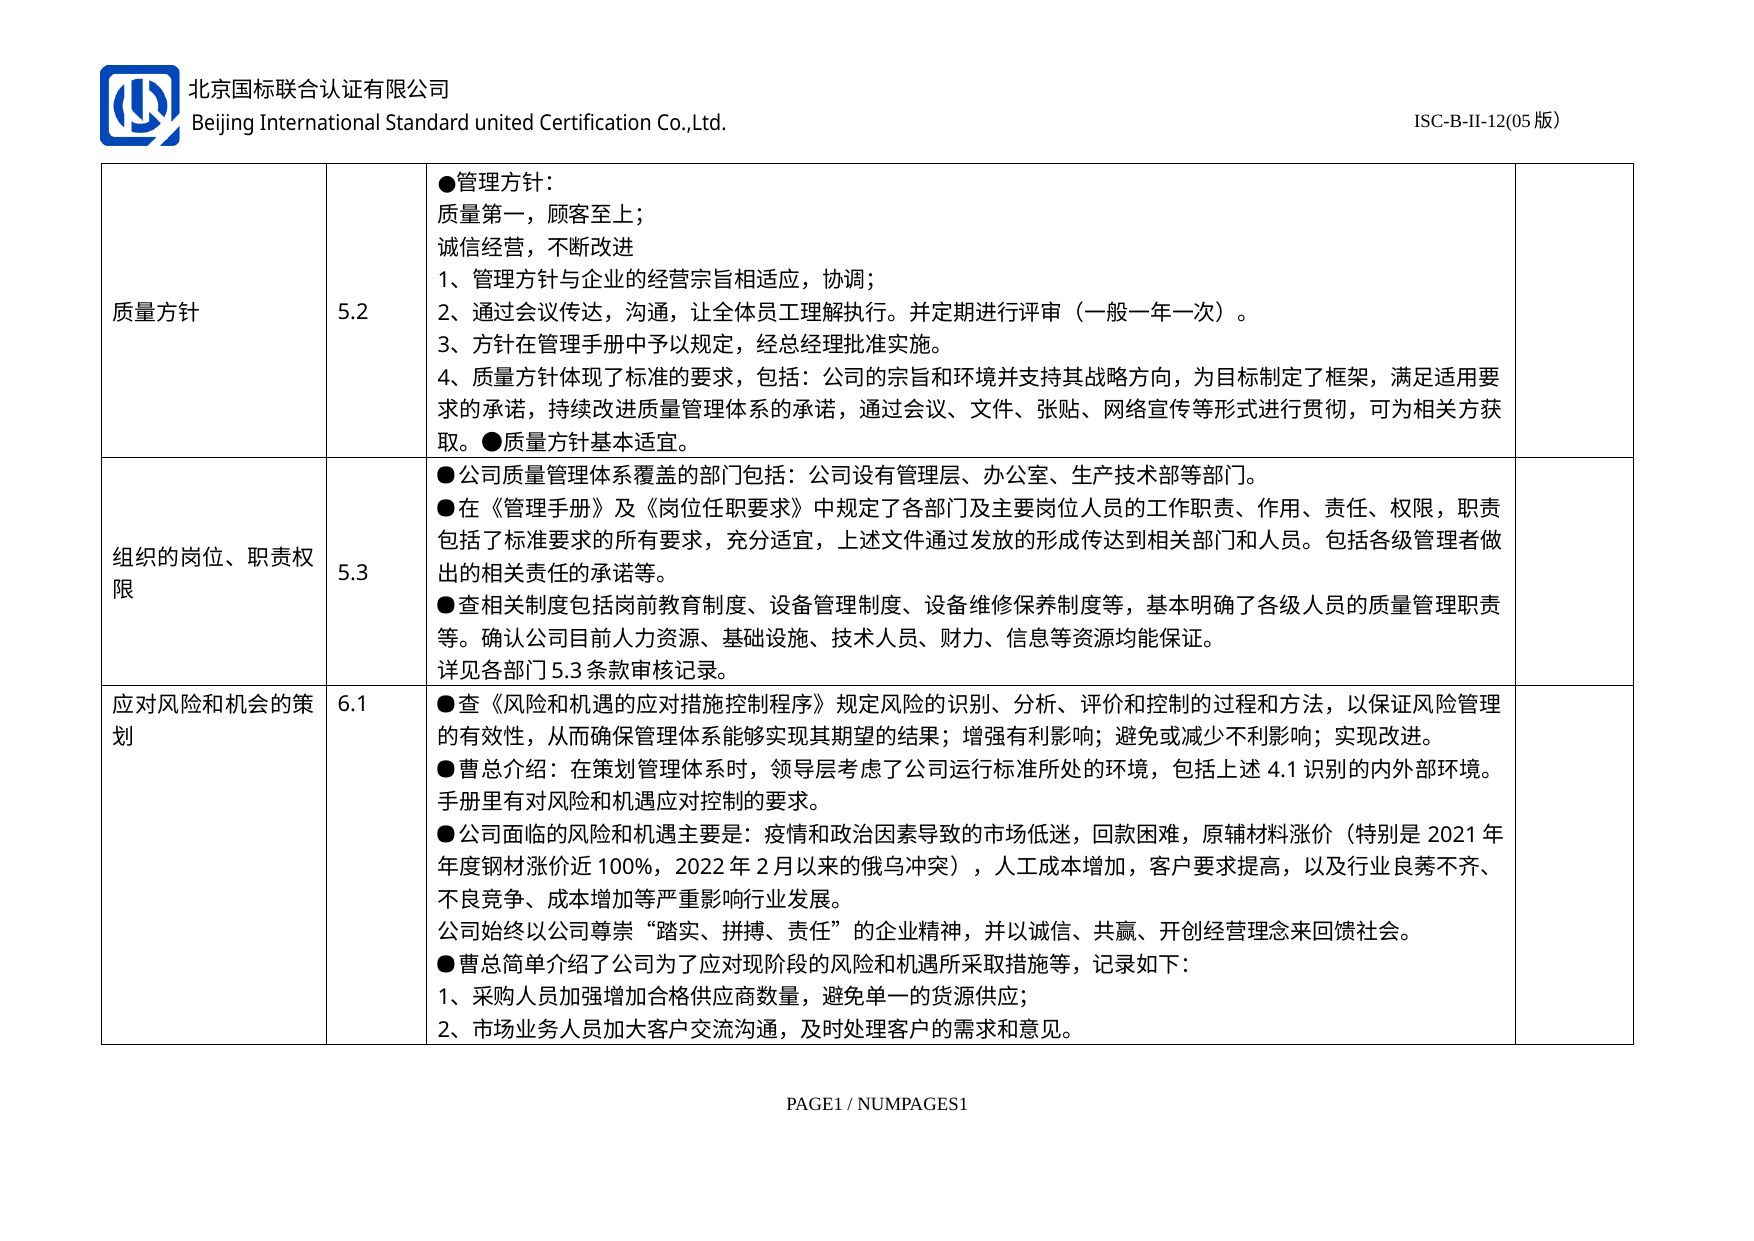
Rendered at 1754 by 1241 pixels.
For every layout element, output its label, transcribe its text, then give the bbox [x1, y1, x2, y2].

table_cell 质量方针 [102, 164, 326, 457]
table_cell [1516, 686, 1633, 1044]
table_cell ●管理方针： 质量第一，顾客至上； 诚信经营，不断改进 1、管理方针与企业的经营宗旨相适应，协调； 2、通过会议传达，沟通，让全体员工理解执行。并定期进行评审（一般一年一次）。 3、方针在管理手册中予以规定，经总经理批准实施。 4、质量方针体现了标准的要求，包括：公司的宗旨和环境并支持其战略方向，为目标制定了框架，满足适用要求的承诺，持续改进质量管理体系的承诺，通过会议、文件、张贴、网络宣传等形式进行贯彻，可为相关方获取。●质量方针基本适宜。 [427, 164, 1515, 457]
table_cell [1516, 164, 1633, 457]
table_cell 公司质量管理体系覆盖的部门包括：公司设有管理层、办公室、生产技术部等部门。 在《管理手册》及《岗位任职要求》中规定了各部门及主要岗位人员的工作职责、作用、责任、权限，职责包括了标准要求的所有要求，充分适宜，上述文件通过发放的形成传达到相关部门和人员。包括各级管理者做出的相关责任的承诺等。 查相关制度包括岗前教育制度、设备管理制度、设备维修保养制度等，基本明确了各级人员的质量管理职责等。确认公司目前人力资源、基础设施、技术人员、财力、信息等资源均能保证。 详见各部门5.3条款审核记录。 [427, 458, 1515, 685]
table_cell 应对风险和机会的策划 [102, 686, 326, 1044]
table_cell 组织的岗位、职责权限 [102, 458, 326, 685]
table_cell 6.1 [327, 686, 426, 1044]
table_cell 5.2 [327, 164, 426, 457]
table_cell 5.3 [327, 458, 426, 685]
picture [100, 65, 180, 146]
table_cell [1516, 458, 1633, 685]
